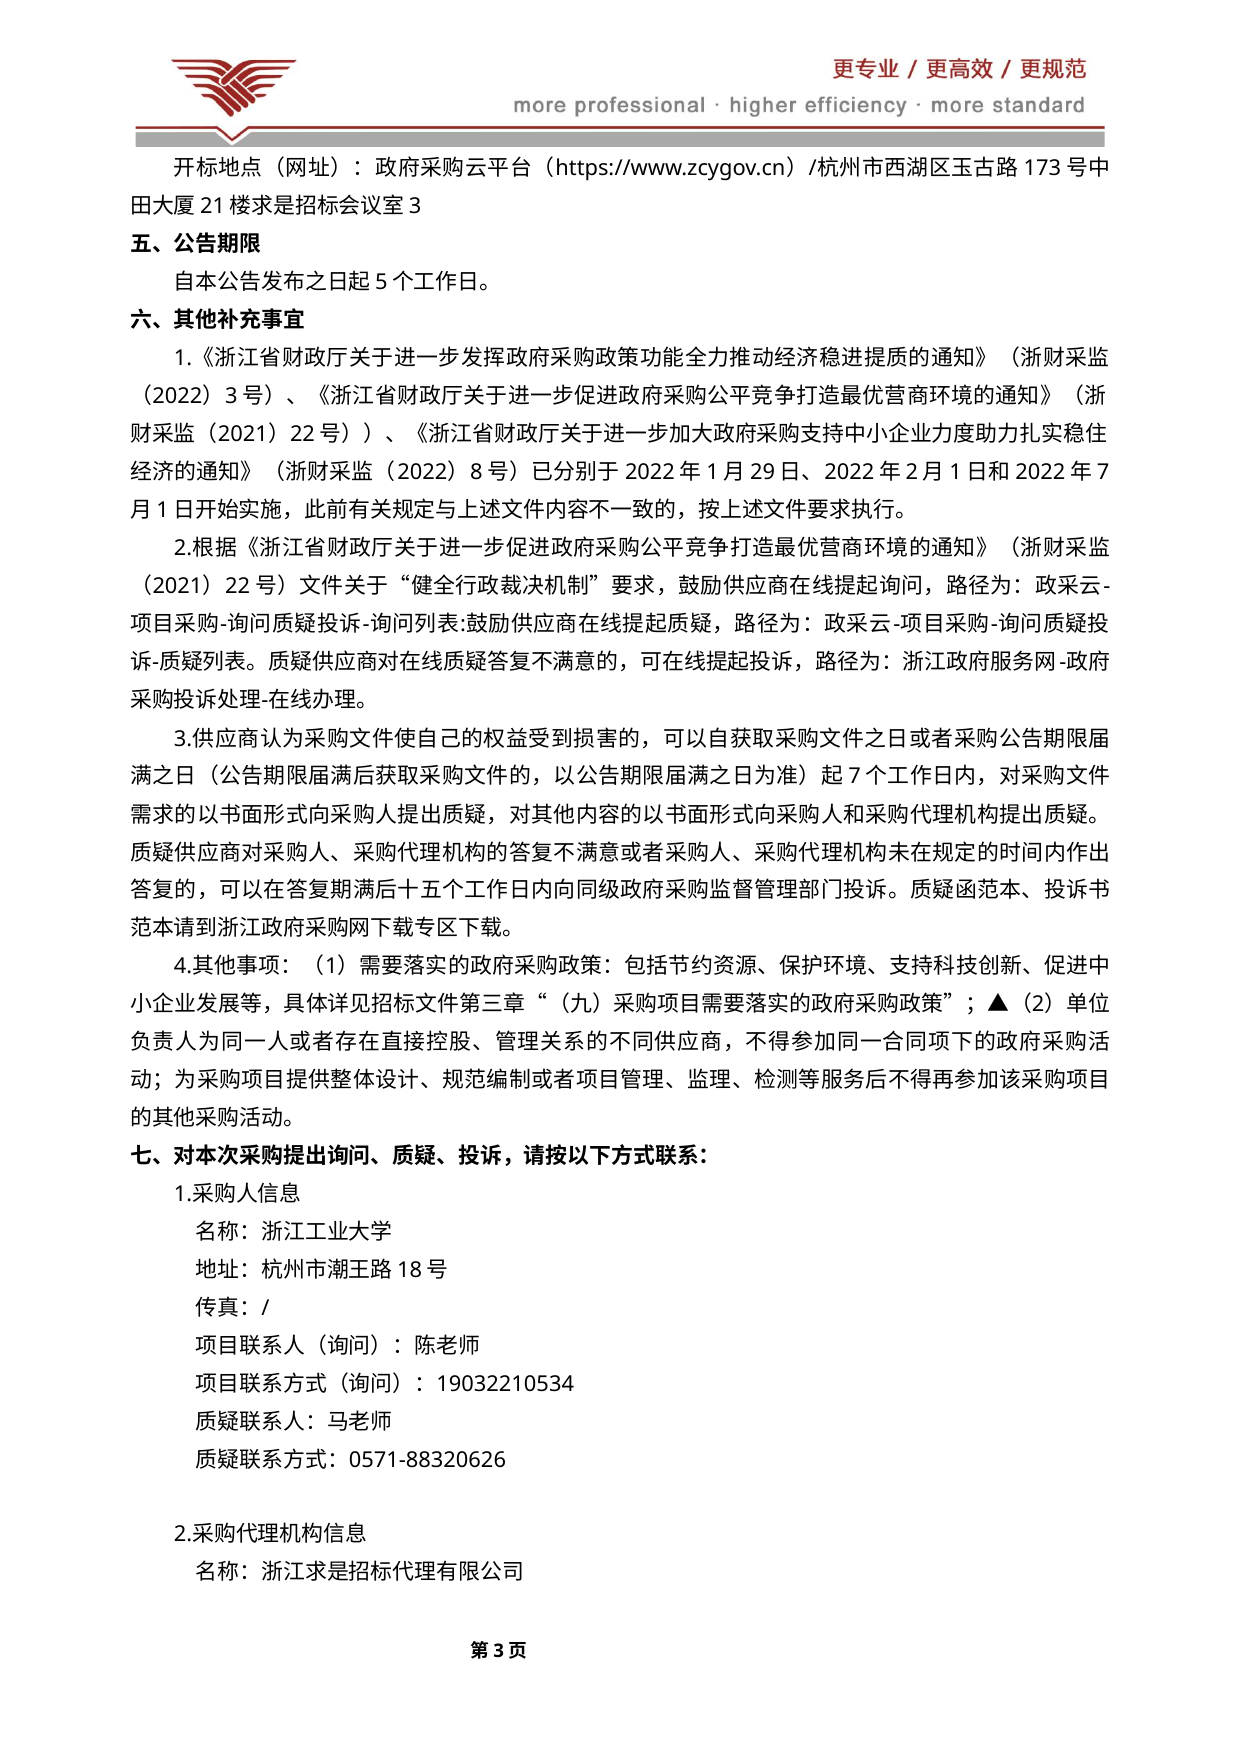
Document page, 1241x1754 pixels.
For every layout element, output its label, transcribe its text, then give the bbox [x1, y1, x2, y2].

text 项目联系人（询问）：陈老师 [130, 1328, 1110, 1360]
text 五、公告期限 [130, 226, 1110, 258]
text 七、对本次采购提出询问、质疑、投诉，请按以下方式联系： [130, 1138, 1110, 1170]
text 名称：浙江求是招标代理有限公司 [130, 1554, 1110, 1586]
picture [135, 35, 1105, 147]
text 3.供应商认为采购文件使自己的权益受到损害的，可以自获取采购文件之日或者采购公告期限届满之日（公告期限届满后获取采购文件的，以公告期限届满之日为准）起7个工作日内，对采购文件需求的以书面形式向采购人提出质疑，对其他内容的以书面形式向采购人和采购代理机构提出质疑。质疑供应商对采购人、采购代理机构的答复不满意或者采购人、采购代理机构未在规定的时间内作出答复的，可以在答复期满后十五个工作日内向同级政府采购监督管理部门投诉。质疑函范本、投诉书范本请到浙江政府采购网下载专区下载。 [130, 721, 1110, 942]
text 2.采购代理机构信息 [130, 1516, 1110, 1548]
text 质疑联系方式：0571-88320626 [130, 1442, 1110, 1474]
text 名称：浙江工业大学 [130, 1214, 1110, 1246]
text 地址：杭州市潮王路18号 [130, 1252, 1110, 1284]
text 开标地点（网址）：政府采购云平台（https://www.zcygov.cn）/杭州市西湖区玉古路173号中田大厦21楼求是招标会议室3 [130, 150, 1110, 220]
text 1.《浙江省财政厅关于进一步发挥政府采购政策功能全力推动经济稳进提质的通知》（浙财采监（2022）3号）、《浙江省财政厅关于进一步促进政府采购公平竞争打造最优营商环境的通知》（浙财采监（2021）22号））、《浙江省财政厅关于进一步加大政府采购支持中小企业力度助力扎实稳住经济的通知》（浙财采监（2022）8号）已分别于2022年1月29日、2022年2月1日和2022年7月1日开始实施，此前有关规定与上述文件内容不一致的，按上述文件要求执行。 [130, 340, 1110, 524]
text 传真：/ [130, 1290, 1110, 1322]
text 自本公告发布之日起5个工作日。 [130, 264, 1110, 296]
text 2.根据《浙江省财政厅关于进一步促进政府采购公平竞争打造最优营商环境的通知》（浙财采监（2021）22号）文件关于“健全行政裁决机制”要求，鼓励供应商在线提起询问，路径为：政采云-项目采购-询问质疑投诉-询问列表:鼓励供应商在线提起质疑，路径为：政采云-项目采购-询问质疑投诉-质疑列表。质疑供应商对在线质疑答复不满意的，可在线提起投诉，路径为：浙江政府服务网-政府采购投诉处理-在线办理。 [130, 530, 1110, 714]
text 4.其他事项：（1）需要落实的政府采购政策：包括节约资源、保护环境、支持科技创新、促进中小企业发展等，具体详见招标文件第三章“（九）采购项目需要落实的政府采购政策”；▲（2）单位负责人为同一人或者存在直接控股、管理关系的不同供应商，不得参加同一合同项下的政府采购活动；为采购项目提供整体设计、规范编制或者项目管理、监理、检测等服务后不得再参加该采购项目的其他采购活动。 [130, 948, 1110, 1132]
text 质疑联系人：马老师 [130, 1404, 1110, 1436]
text 1.采购人信息 [130, 1176, 1110, 1208]
text 项目联系方式（询问）：19032210534 [130, 1366, 1110, 1398]
text 六、其他补充事宜 [130, 302, 1110, 334]
